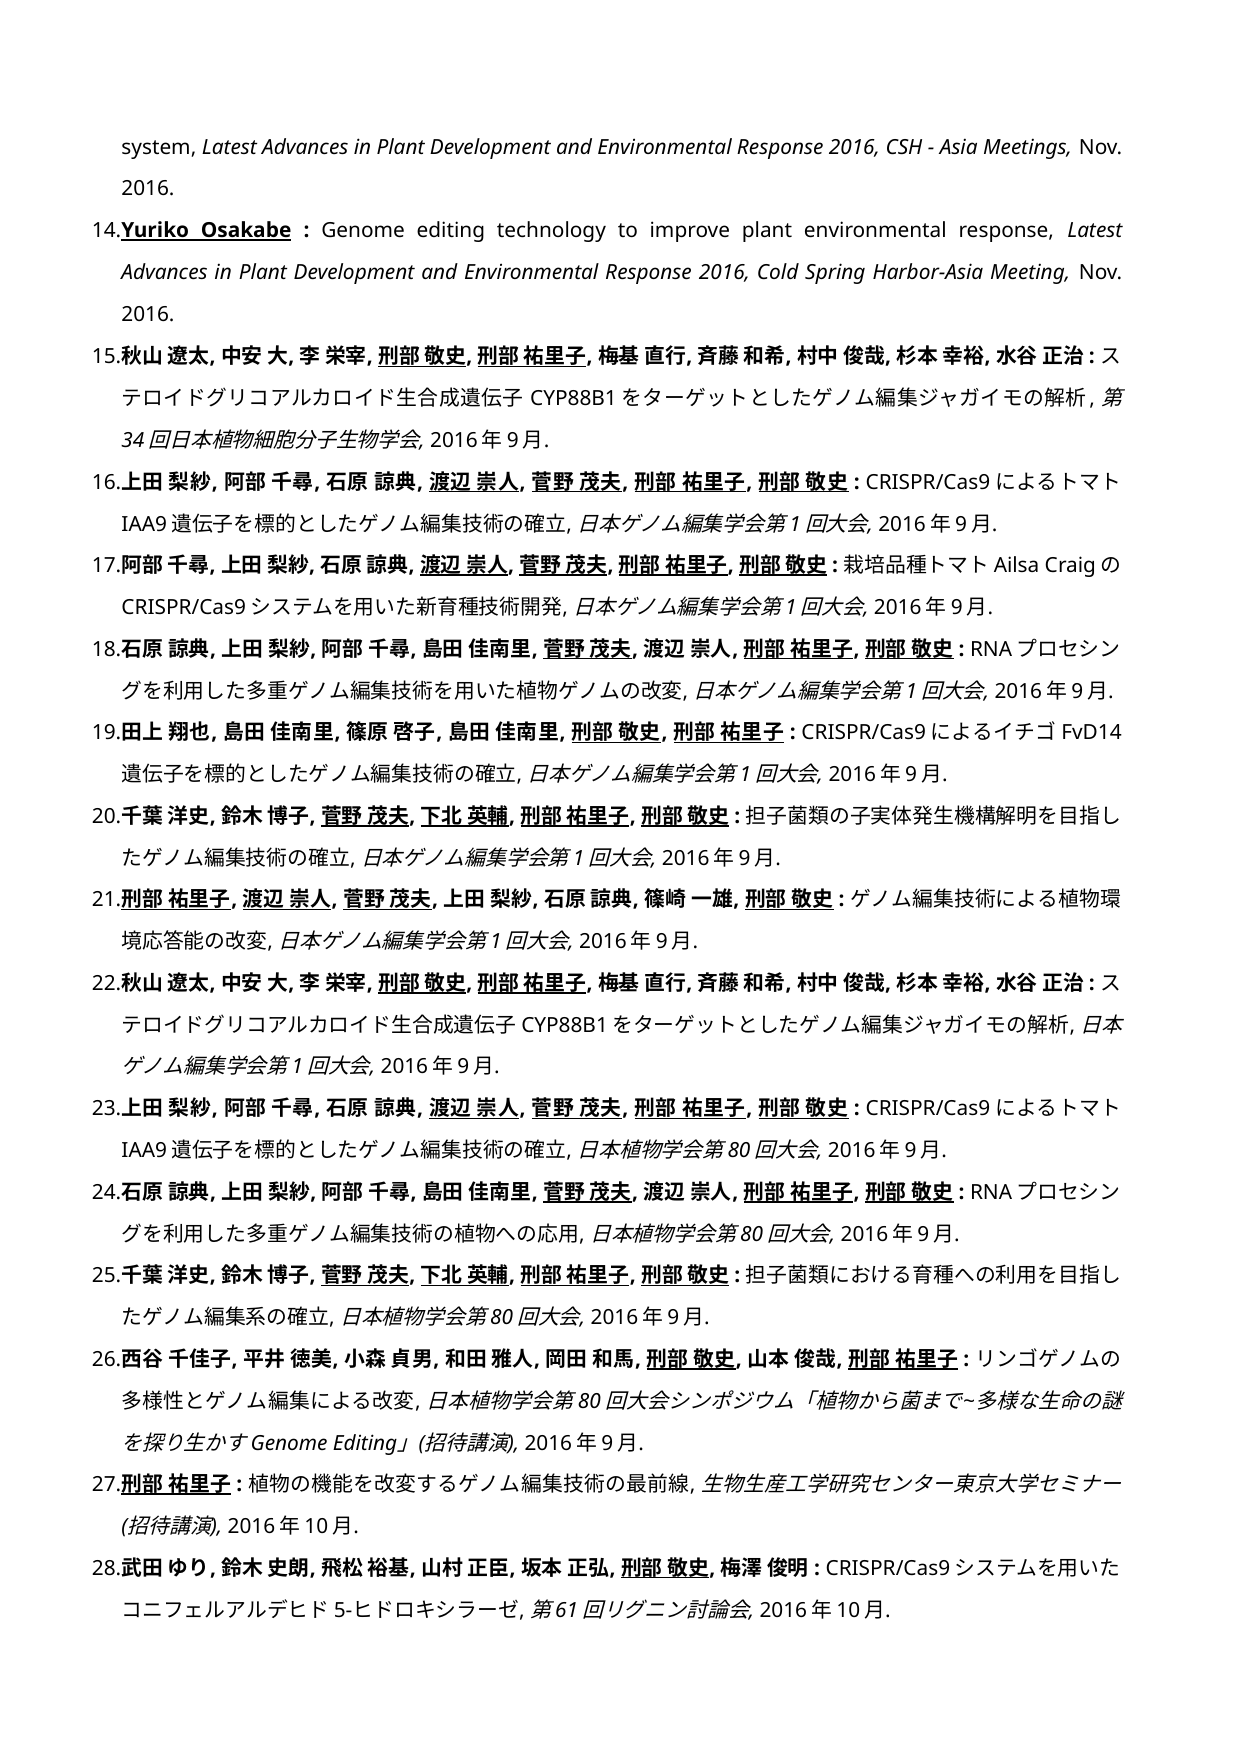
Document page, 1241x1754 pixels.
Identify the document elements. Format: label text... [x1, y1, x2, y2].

list 刑部 祐里子, 渡辺 崇人, 菅野 茂夫, 上田 梨紗, 石原 諒典, 篠崎 一雄, 刑部 敬史 : ゲノム編集技術による植物環境応答能の改変, 日本ゲノム編集学会第1回大会, 2016年9月. [92, 877, 1122, 961]
list 刑部 祐里子 : 植物の機能を改変するゲノム編集技術の最前線, 生物生産工学研究センター東京大学セミナー(招待講演), 2016年10月. [92, 1462, 1122, 1545]
list 石原 諒典, 上田 梨紗, 阿部 千尋, 島田 佳南里, 菅野 茂夫, 渡辺 崇人, 刑部 祐里子, 刑部 敬史 : RNAプロセシングを利用した多重ゲノム編集技術を用いた植物ゲノムの改変, 日本ゲノム編集学会第1回大会, 2016年9月. [92, 626, 1122, 710]
list 千葉 洋史, 鈴木 博子, 菅野 茂夫, 下北 英輔, 刑部 祐里子, 刑部 敬史 : 担子菌類における育種への利用を目指したゲノム編集系の確立, 日本植物学会第80回大会, 2016年9月. [92, 1253, 1122, 1336]
list 武田 ゆり, 鈴木 史朗, 飛松 裕基, 山村 正臣, 坂本 正弘, 刑部 敬史, 梅澤 俊明 : CRISPR/Cas9システムを用いたコニフェルアルデヒド5-ヒドロキシラーゼ, 第61回リグニン討論会, 2016年10月. [92, 1545, 1122, 1629]
list 秋山 遼太, 中安 大, 李 栄宰, 刑部 敬史, 刑部 祐里子, 梅基 直行, 斉藤 和希, 村中 俊哉, 杉本 幸裕, 水谷 正治 : ステロイドグリコアルカロイド生合成遺伝子CYP88B1をターゲットとしたゲノム編集ジャガイモの解析, 日本ゲノム編集学会第1回大会, 2016年9月. [92, 961, 1122, 1086]
list Yuriko Osakabe : Genome editing technology to improve plant environmental response, Latest Advances in Plant Development and Environmental Response 2016, Cold Spring Harbor-Asia Meeting, Nov. 2016. [92, 209, 1122, 334]
list 田上 翔也, 島田 佳南里, 篠原 啓子, 島田 佳南里, 刑部 敬史, 刑部 祐里子 : CRISPR/Cas9によるイチゴFvD14遺伝子を標的としたゲノム編集技術の確立, 日本ゲノム編集学会第1回大会, 2016年9月. [92, 710, 1122, 793]
list 阿部 千尋, 上田 梨紗, 石原 諒典, 渡辺 崇人, 菅野 茂夫, 刑部 祐里子, 刑部 敬史 : 栽培品種トマトAilsa Craigの CRISPR/Cas9システムを用いた新育種技術開発, 日本ゲノム編集学会第1回大会, 2016年9月. [92, 543, 1122, 626]
list 石原 諒典, 上田 梨紗, 阿部 千尋, 島田 佳南里, 菅野 茂夫, 渡辺 崇人, 刑部 祐里子, 刑部 敬史 : RNAプロセシングを利用した多重ゲノム編集技術の植物への応用, 日本植物学会第80回大会, 2016年9月. [92, 1169, 1122, 1253]
list 上田 梨紗, 阿部 千尋, 石原 諒典, 渡辺 崇人, 菅野 茂夫, 刑部 祐里子, 刑部 敬史 : CRISPR/Cas9によるトマトIAA9遺伝子を標的としたゲノム編集技術の確立, 日本植物学会第80回大会, 2016年9月. [92, 1086, 1122, 1169]
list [92, 125, 1122, 209]
list 西谷 千佳子, 平井 徳美, 小森 貞男, 和田 雅人, 岡田 和馬, 刑部 敬史, 山本 俊哉, 刑部 祐里子 : リンゴゲノムの多様性とゲノム編集による改変, 日本植物学会第80回大会シンポジウム「植物から菌まで~多様な生命の謎を探り生かすGenome Editing」(招待講演), 2016年9月. [92, 1336, 1122, 1462]
list 秋山 遼太, 中安 大, 李 栄宰, 刑部 敬史, 刑部 祐里子, 梅基 直行, 斉藤 和希, 村中 俊哉, 杉本 幸裕, 水谷 正治 : ステロイドグリコアルカロイド生合成遺伝子CYP88B1をターゲットとしたゲノム編集ジャガイモの解析, 第34回日本植物細胞分子生物学会, 2016年9月. [92, 334, 1122, 459]
list 千葉 洋史, 鈴木 博子, 菅野 茂夫, 下北 英輔, 刑部 祐里子, 刑部 敬史 : 担子菌類の子実体発生機構解明を目指したゲノム編集技術の確立, 日本ゲノム編集学会第1回大会, 2016年9月. [92, 793, 1122, 877]
list 上田 梨紗, 阿部 千尋, 石原 諒典, 渡辺 崇人, 菅野 茂夫, 刑部 祐里子, 刑部 敬史 : CRISPR/Cas9によるトマトIAA9遺伝子を標的としたゲノム編集技術の確立, 日本ゲノム編集学会第1回大会, 2016年9月. [92, 459, 1122, 543]
